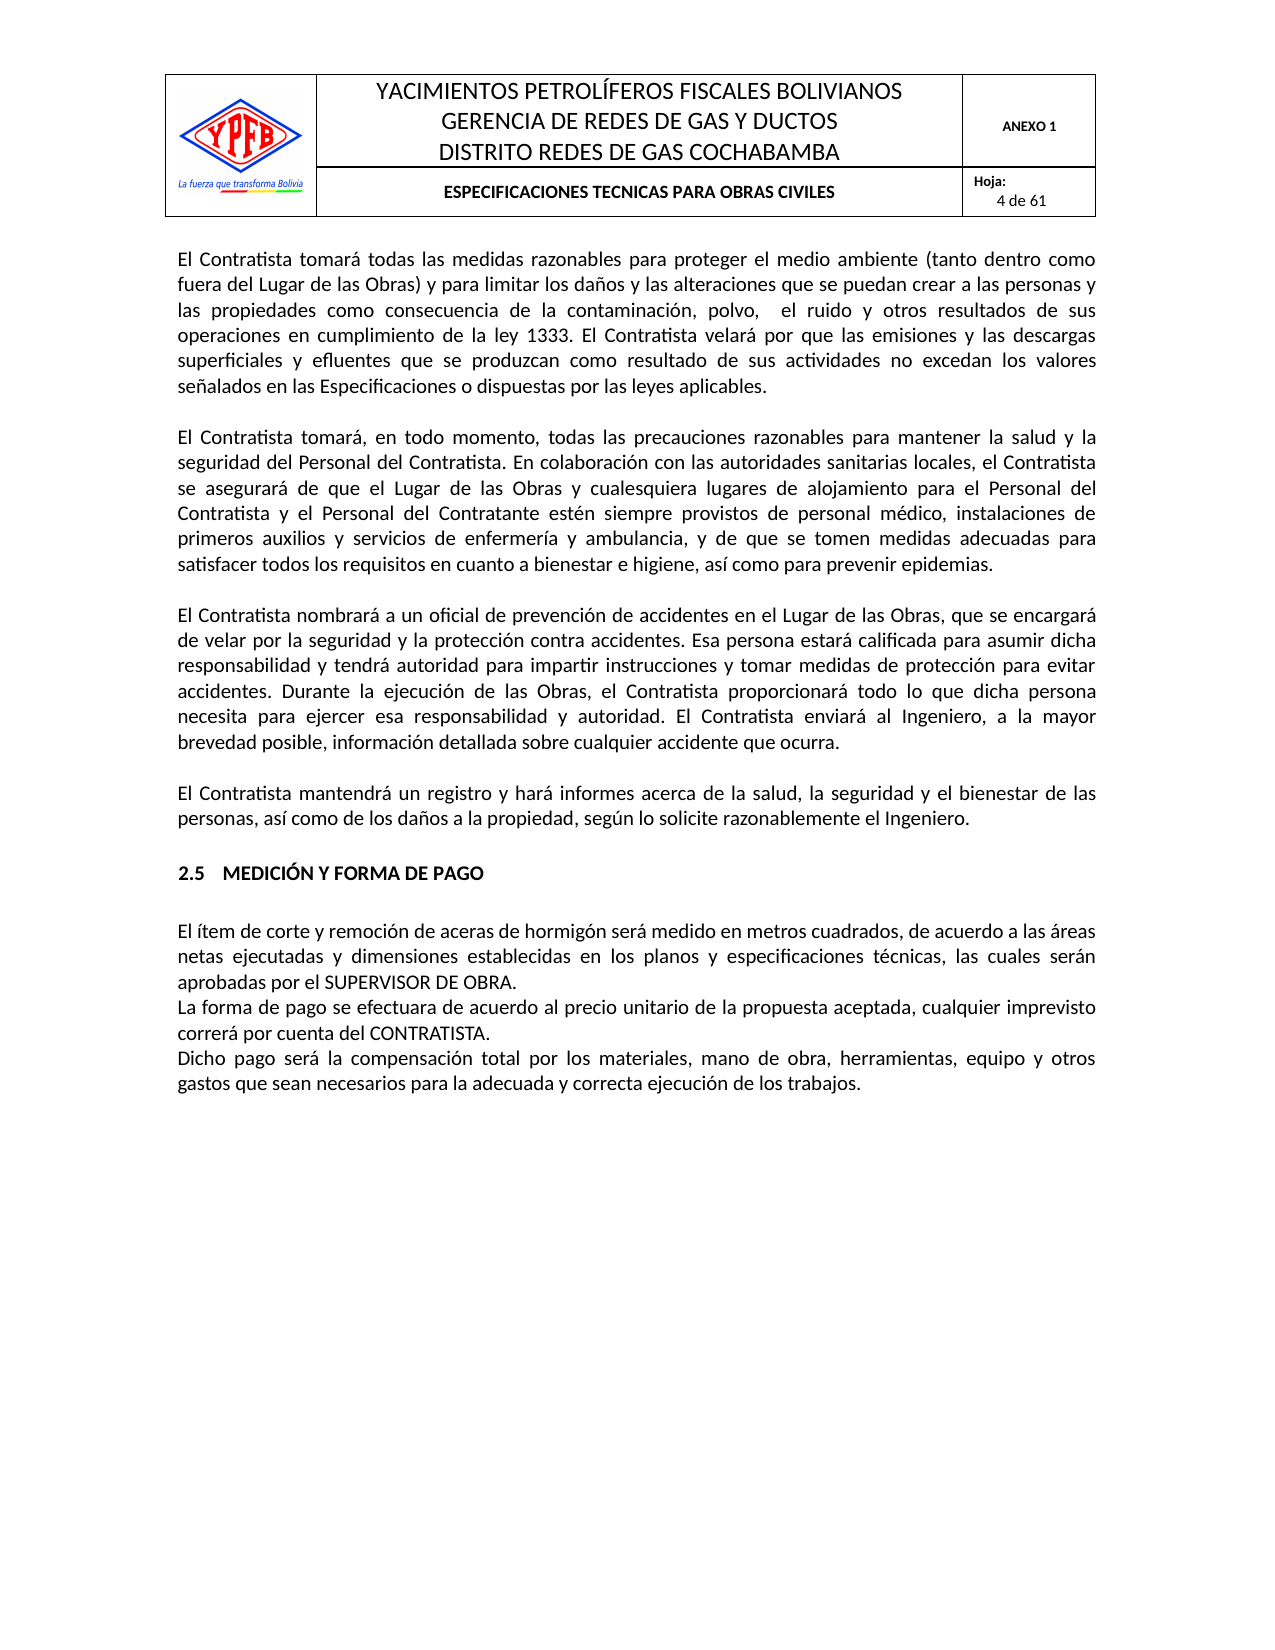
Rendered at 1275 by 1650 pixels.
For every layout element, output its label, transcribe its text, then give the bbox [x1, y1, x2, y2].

picture [176, 93, 304, 198]
list MEDICIÓN Y FORMA DE PAGO [178, 860, 1098, 885]
text El Contratista tomará, en todo momento, todas las precauciones razonables para mantener la salud y la seguridad del Personal del Contratista. En colaboración con las autoridades sanitarias locales, el Contratista se asegurará de que el Lugar de las Obras y cualesquiera lugares de alojamiento para el Personal del Contratista y el Personal del Contratante estén siempre provistos de personal médico, instalaciones de primeros auxilios y servicios de enfermería y ambulancia, y de que se tomen medidas adecuadas para satisfacer todos los requisitos en cuanto a bienestar e higiene, así como para prevenir epidemias. [177, 424, 1098, 576]
text El Contratista tomará todas las medidas razonables para proteger el medio ambiente (tanto dentro como fuera del Lugar de las Obras) y para limitar los daños y las alteraciones que se puedan crear a las personas y las propiedades como consecuencia de la contaminación, polvo, el ruido y otros resultados de sus operaciones en cumplimiento de la ley 1333. El Contratista velará por que las emisiones y las descargas superficiales y efluentes que se produzcan como resultado de sus actividades no excedan los valores señalados en las Especificaciones o dispuestas por las leyes aplicables. [177, 246, 1098, 398]
text El Contratista mantendrá un registro y hará informes acerca de la salud, la seguridad y el bienestar de las personas, así como de los daños a la propiedad, según lo solicite razonablemente el Ingeniero. [177, 780, 1098, 831]
text El Contratista nombrará a un oficial de prevención de accidentes en el Lugar de las Obras, que se encargará de velar por la seguridad y la protección contra accidentes. Esa persona estará calificada para asumir dicha responsabilidad y tendrá autoridad para impartir instrucciones y tomar medidas de protección para evitar accidentes. Durante la ejecución de las Obras, el Contratista proporcionará todo lo que dicha persona necesita para ejercer esa responsabilidad y autoridad. El Contratista enviará al Ingeniero, a la mayor brevedad posible, información detallada sobre cualquier accidente que ocurra. [177, 602, 1098, 754]
text La forma de pago se efectuara de acuerdo al precio unitario de la propuesta aceptada, cualquier imprevisto correrá por cuenta del CONTRATISTA. [177, 994, 1098, 1045]
text El ítem de corte y remoción de aceras de hormigón será medido en metros cuadrados, de acuerdo a las áreas netas ejecutadas y dimensiones establecidas en los planos y especificaciones técnicas, las cuales serán aprobadas por el SUPERVISOR DE OBRA. [177, 918, 1098, 994]
text Dicho pago será la compensación total por los materiales, mano de obra, herramientas, equipo y otros gastos que sean necesarios para la adecuada y correcta ejecución de los trabajos. [177, 1045, 1098, 1096]
